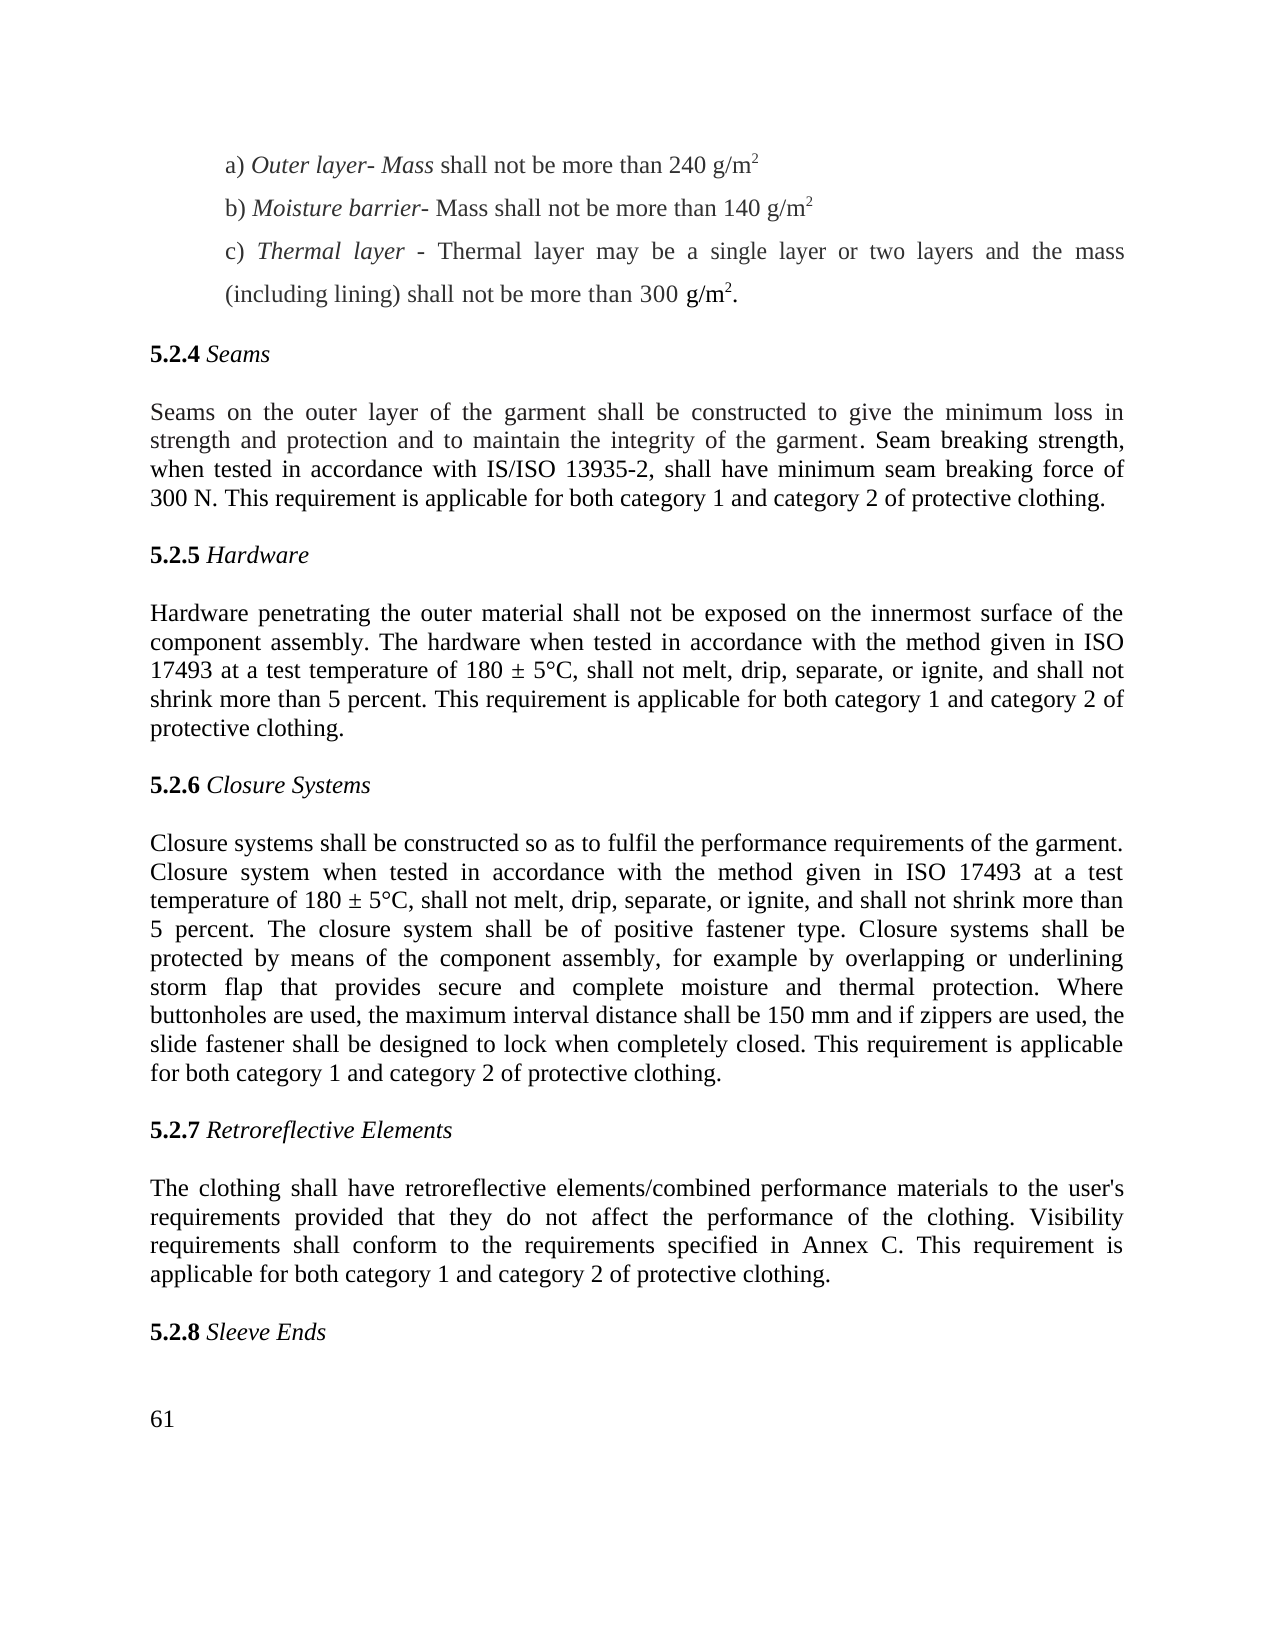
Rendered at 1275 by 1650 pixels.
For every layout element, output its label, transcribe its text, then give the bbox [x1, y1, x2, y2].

list a) Outer layer- Mass shall not be more than 240 g/m2 [225, 150, 1123, 179]
text 5.2.7 Retroreflective Elements [150, 1115, 1125, 1144]
text 5.2.4 Seams [150, 339, 1125, 368]
text 5.2.5 Hardware [150, 540, 1125, 569]
text Closure systems shall be constructed so as to fulfil the performance requirements of the garment. Closure system when tested in accordance with the method given in ISO 17493 at a test temperature of 180 ± 5°C, shall not melt, drip, separate, or ignite, and shall not shrink more than 5 percent. The closure system shall be of positive fastener type. Closure systems shall be protected by means of the component assembly, for example by overlapping or underlining storm flap that provides secure and complete moisture and thermal protection. Where buttonholes are used, the maximum interval distance shall be 150 mm and if zippers are used, the slide fastener shall be designed to lock when completely closed. This requirement is applicable for both category 1 and category 2 of protective clothing. [150, 828, 1125, 1087]
text 5.2.6 Closure Systems [150, 770, 1125, 799]
text 5.2.8 Sleeve Ends [150, 1317, 1125, 1345]
text Seams on the outer layer of the garment shall be constructed to give the minimum loss in strength and protection and to maintain the integrity of the garment. Seam breaking strength, when tested in accordance with IS/ISO 13935-2, shall have minimum seam breaking force of 300 N. This requirement is applicable for both category 1 and category 2 of protective clothing. [150, 397, 1125, 512]
list c) Thermal layer - Thermal layer may be a single layer or two layers and the mass (including lining) shall not be more than 300 g/m2. [225, 236, 1125, 308]
text Hardware penetrating the outer material shall not be exposed on the innermost surface of the component assembly. The hardware when tested in accordance with the method given in ISO 17493 at a test temperature of 180 ± 5°C, shall not melt, drip, separate, or ignite, and shall not shrink more than 5 percent. This requirement is applicable for both category 1 and category 2 of protective clothing. [150, 598, 1125, 742]
list b) Moisture barrier- Mass shall not be more than 140 g/m2 [225, 193, 1124, 222]
text The clothing shall have retroreflective elements/combined performance materials to the user's requirements provided that they do not affect the performance of the clothing. Visibility requirements shall conform to the requirements specified in Annex C. This requirement is applicable for both category 1 and category 2 of protective clothing. [150, 1173, 1125, 1288]
